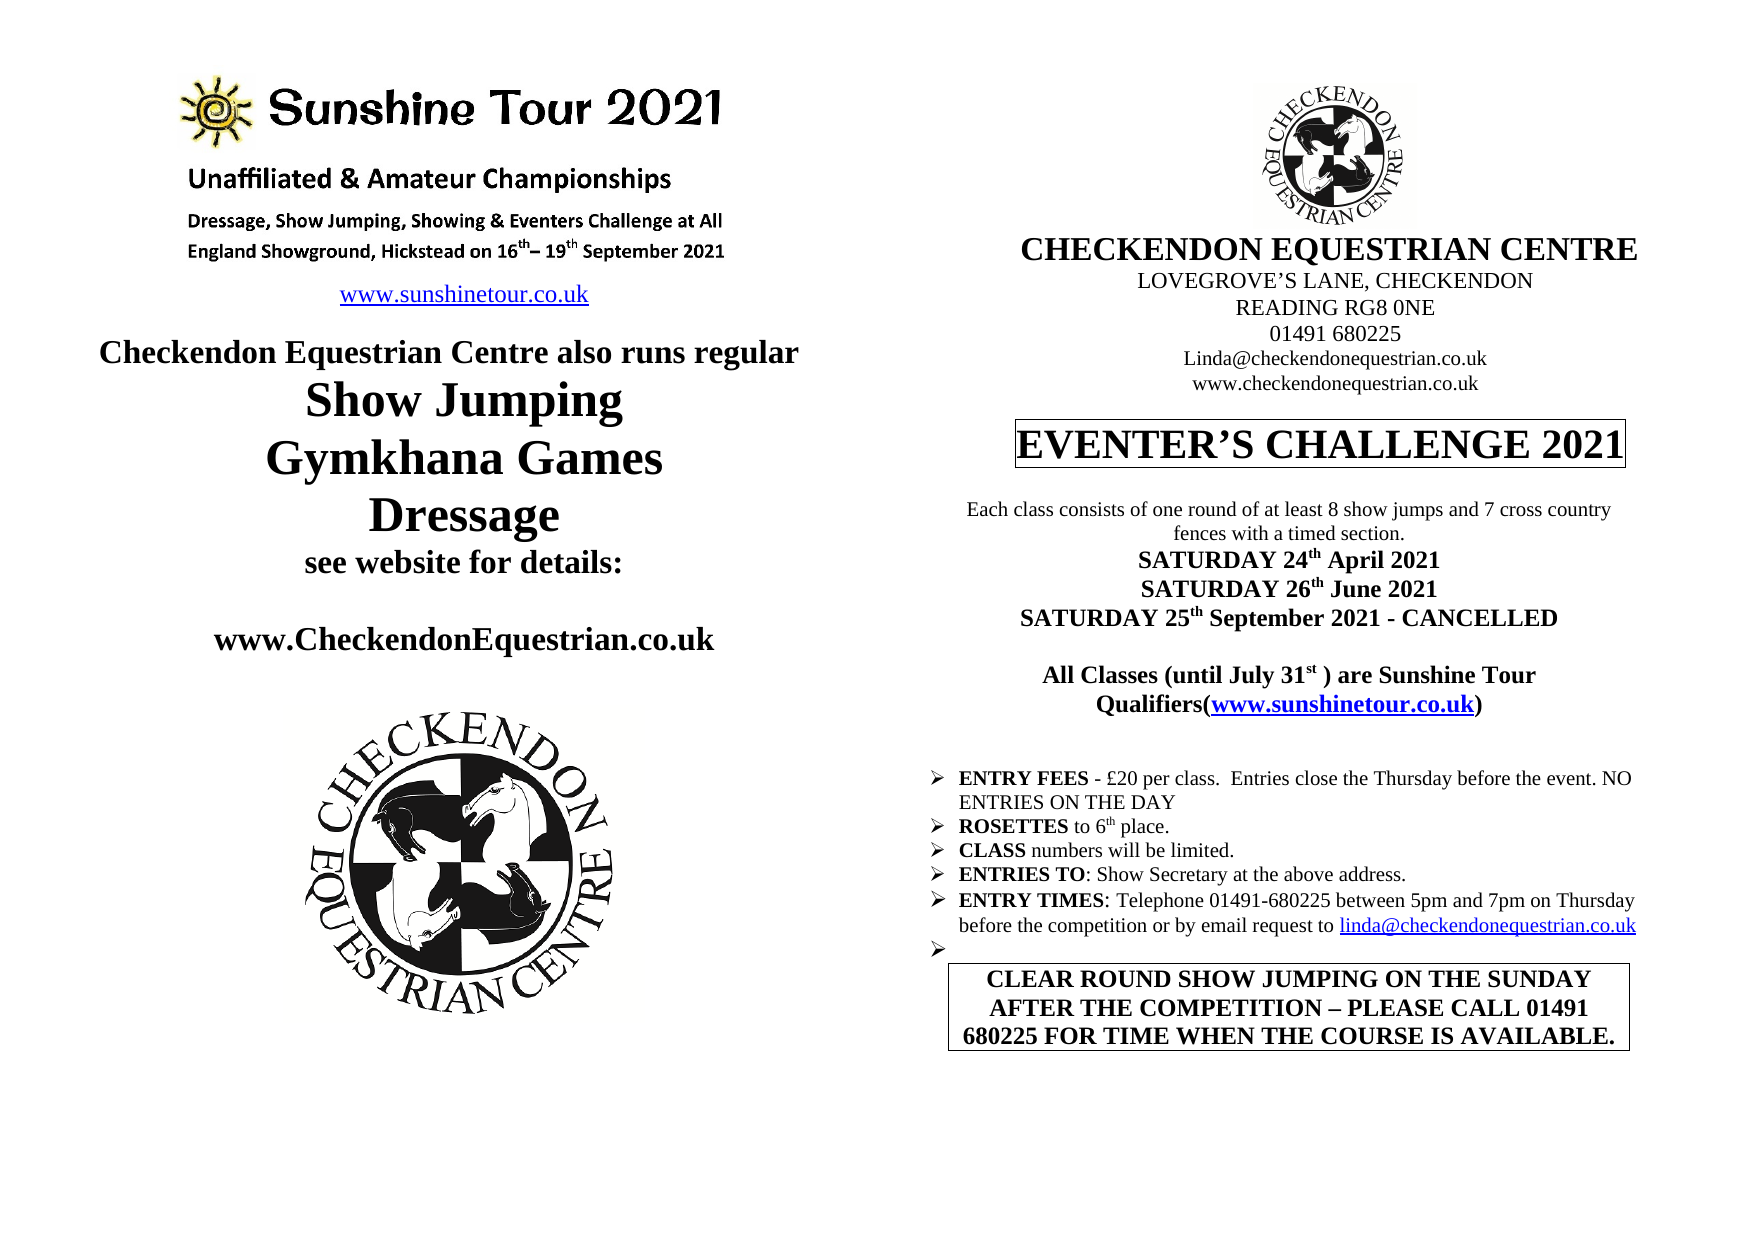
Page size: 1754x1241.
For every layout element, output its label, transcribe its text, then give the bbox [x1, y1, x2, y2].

table_header CHECKENDON EQUESTRIAN CENTRE LOVEGROVE’S LANE, CHECKENDON READING RG8 0NE 01491 680225 Linda@checkendonequestrian.co.uk www.checkendonequestrian.co.uk EVENTER’S CHALLENGE 2021 Each class consists of one round of at least 8 show jumps and 7 cross country fences with a timed section. SATURDAY 24th April 2021 SATURDAY 26th June 2021 SATURDAY 25th September 2021 - CANCELLED All Classes (until July 31st ) are Sunshine Tour Qualifiers(www.sunshinetour.co.uk) ENTRY FEES - £20 per class. Entries close the Thursday before the event. NO ENTRIES ON THE DAY ROSETTES to 6th place. CLASS numbers will be limited. ENTRIES TO: Show Secretary at the above address. ENTRY TIMES: Telephone 01491-680225 between 5pm and 7pm on Thursday before the competition or by email request to linda@checkendonequestrian.co.uk [841, 59, 1738, 1167]
table_header www.sunshinetour.co.uk Checkendon Equestrian Centre also runs regular Show Jumping Gymkhana Games Dressage see website for details: www.CheckendonEquestrian.co.uk [88, 59, 841, 1167]
picture [158, 65, 786, 279]
picture [1252, 83, 1418, 229]
picture [282, 705, 646, 1023]
